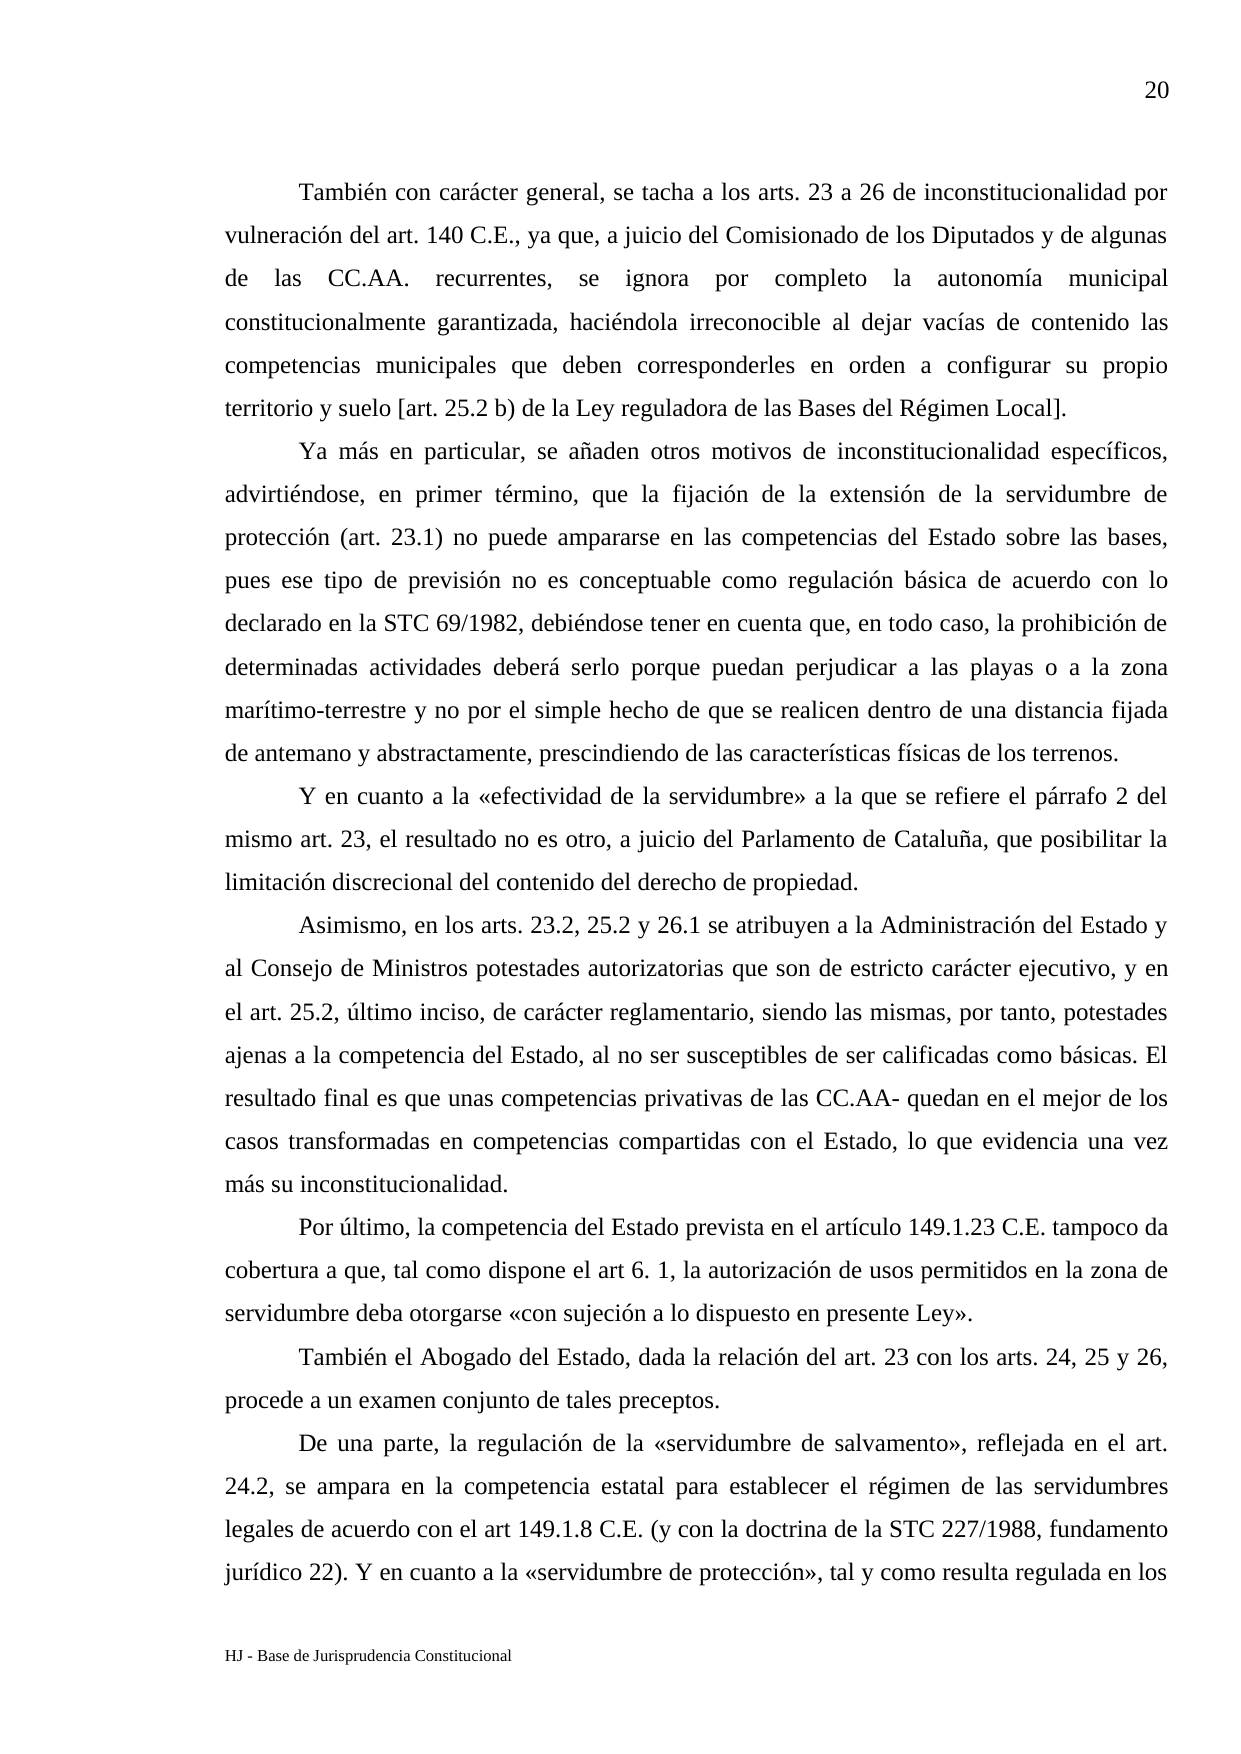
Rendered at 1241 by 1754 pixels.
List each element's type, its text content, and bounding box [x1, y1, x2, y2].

text Y en cuanto a la «efectividad de la servidumbre» a la que se refiere el párrafo 2 del mismo art. 23, el resultado no es otro, a juicio del Parlamento de Cataluña, que posibilitar la limitación discrecional del contenido del derecho de propiedad. [224, 781, 1169, 896]
text Asimismo, en los arts. 23.2, 25.2 y 26.1 se atribuyen a la Administración del Estado y al Consejo de Ministros potestades autorizatorias que son de estricto carácter ejecutivo, y en el art. 25.2, último inciso, de carácter reglamentario, siendo las mismas, por tanto, potestades ajenas a la competencia del Estado, al no ser susceptibles de ser calificadas como básicas. El resultado final es que unas competencias privativas de las CC.AA- quedan en el mejor de los casos transformadas en competencias compartidas con el Estado, lo que evidencia una vez más su inconstitucionalidad. [224, 910, 1169, 1198]
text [224, 1428, 1169, 1586]
text Por último, la competencia del Estado prevista en el artículo 149.1.23 C.E. tampoco da cobertura a que, tal como dispone el art 6. 1, la autorización de usos permitidos en la zona de servidumbre deba otorgarse «con sujeción a lo dispuesto en presente Ley». [224, 1212, 1169, 1327]
text Ya más en particular, se añaden otros motivos de inconstitucionalidad específicos, advirtiéndose, en primer término, que la fijación de la extensión de la servidumbre de protección (art. 23.1) no puede ampararse en las competencias del Estado sobre las bases, pues ese tipo de previsión no es conceptuable como regulación básica de acuerdo con lo declarado en la STC 69/1982, debiéndose tener en cuenta que, en todo caso, la prohibición de determinadas actividades deberá serlo porque puedan perjudicar a las playas o a la zona marítimo-terrestre y no por el simple hecho de que se realicen dentro de una distancia fijada de antemano y abstractamente, prescindiendo de las características físicas de los terrenos. [224, 436, 1169, 767]
text También con carácter general, se tacha a los arts. 23 a 26 de inconstitucionalidad por vulneración del art. 140 C.E., ya que, a juicio del Comisionado de los Diputados y de algunas de las CC.AA. recurrentes, se ignora por completo la autonomía municipal constitucionalmente garantizada, haciéndola irreconocible al dejar vacías de contenido las competencias municipales que deben corresponderles en orden a configurar su propio territorio y suelo [art. 25.2 b) de la Ley reguladora de las Bases del Régimen Local]. [224, 177, 1169, 422]
text También el Abogado del Estado, dada la relación del art. 23 con los arts. 24, 25 y 26, procede a un examen conjunto de tales preceptos. [224, 1342, 1169, 1413]
